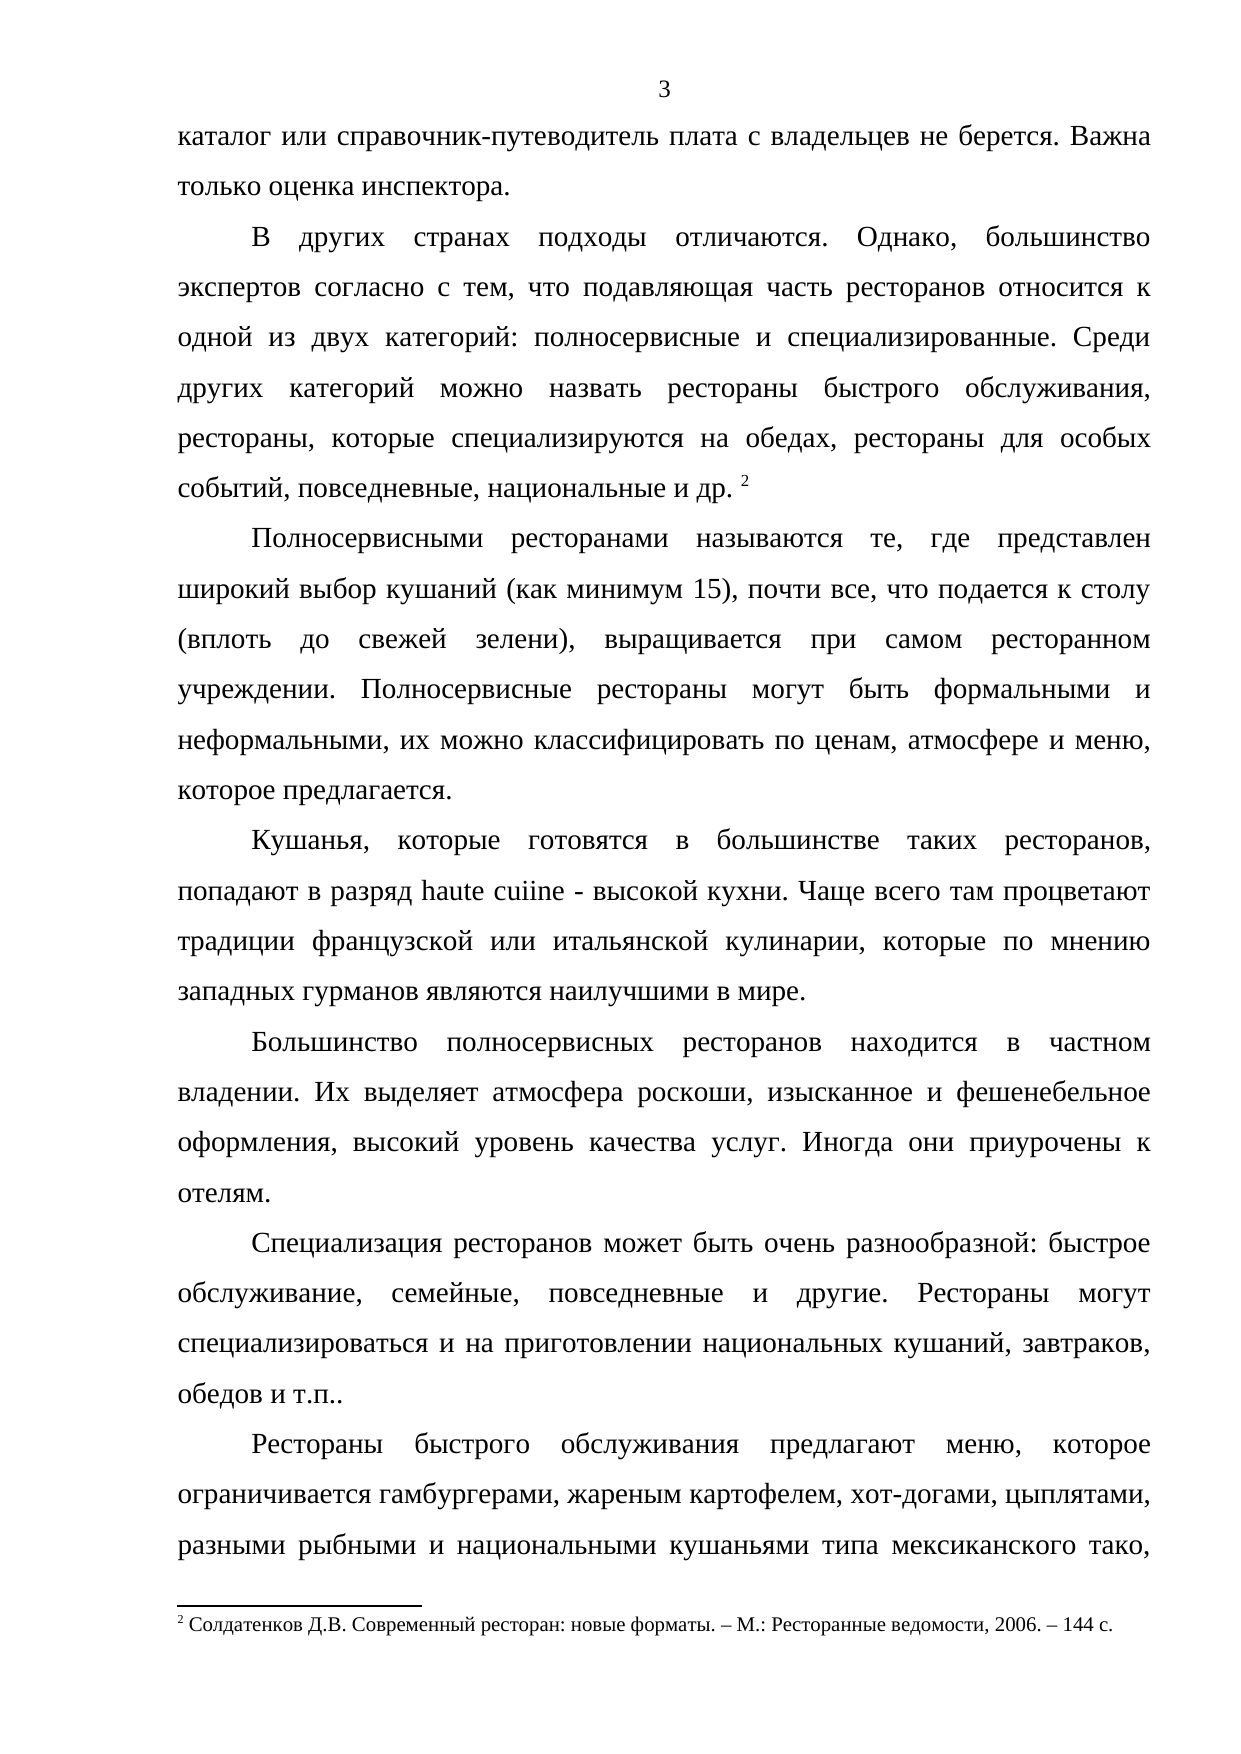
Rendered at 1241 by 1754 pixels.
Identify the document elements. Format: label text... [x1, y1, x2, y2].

text Кушанья, которые готовятся в большинстве таких ресторанов, попадают в разряд haute cuііne - высокой кухни. Чаще всего там процветают традиции французской или итальянской кулинарии, которые по мнению западных гурманов являются наилучшими в мире. [177, 822, 1152, 1007]
text В других странах подходы отличаются. Однако, большинство экспертов согласно с тем, что подавляющая часть ресторанов относится к одной из двух категорий: полносервисные и специализированные. Среди других категорий можно назвать рестораны быстрого обслуживания, рестораны, которые специализируются на обедах, рестораны для особых событий, повседневные, национальные и др. [177, 219, 1152, 504]
text Большинство полносервисных ресторанов находится в частном владении. Их выделяет атмосфера роскоши, изысканное и фешенебельное оформления, высокий уровень качества услуг. Иногда они приурочены к отелям. [177, 1024, 1152, 1208]
text Специализация ресторанов может быть очень разнообразной: быстрое обслуживание, семейные, повседневные и другие. Рестораны могут специализироваться и на приготовлении национальных кушаний, завтраков, обедов и т.п.. [177, 1225, 1152, 1409]
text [177, 1426, 1152, 1560]
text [177, 118, 1152, 202]
text Полносервисными ресторанами называются те, где представлен широкий выбор кушаний (как минимум 15), почти все, что подается к столу (вплоть до свежей зелени), выращивается при самом ресторанном учреждении. Полносервисные рестораны могут быть формальными и неформальными, их можно классифицировать по ценам, атмосфере и меню, которое предлагается. [177, 521, 1152, 806]
